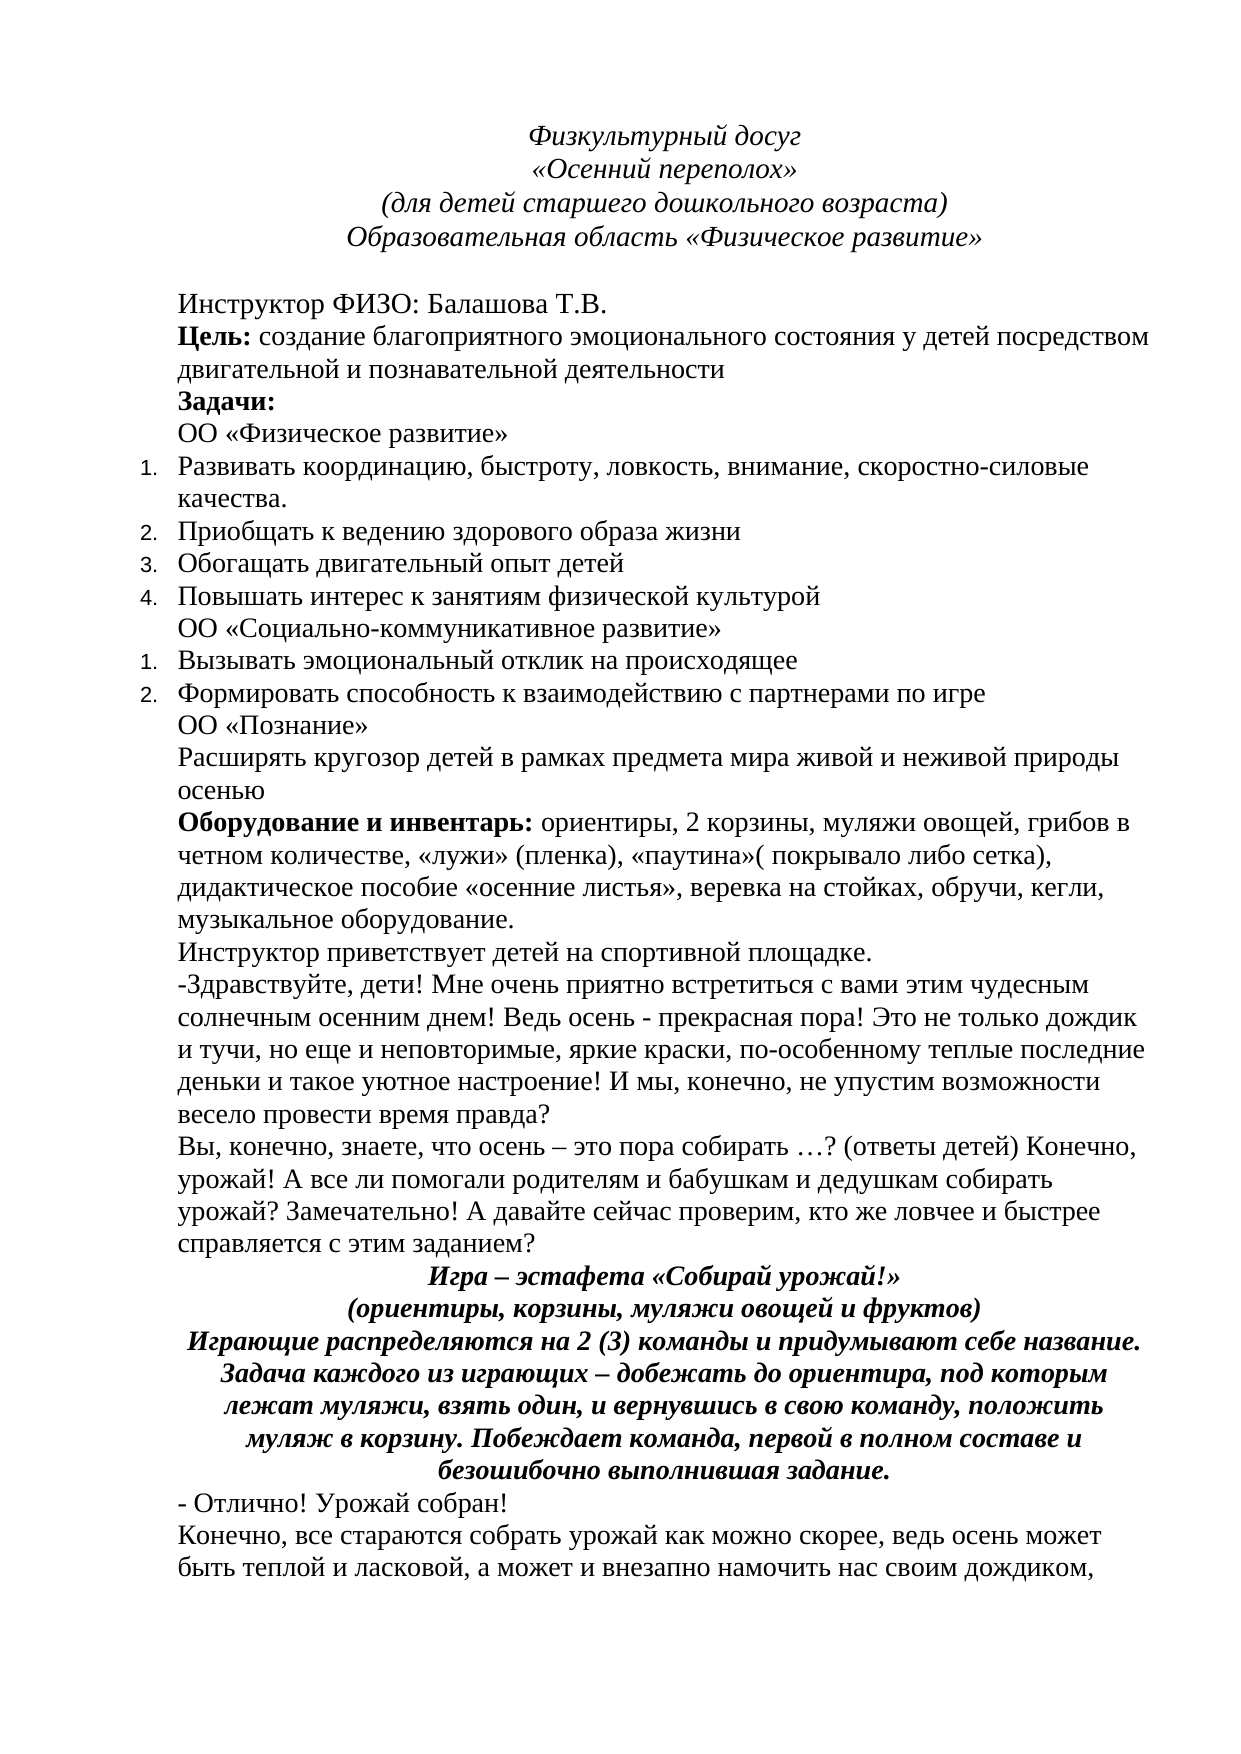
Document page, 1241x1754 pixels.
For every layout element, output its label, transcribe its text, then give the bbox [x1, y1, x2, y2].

text Игра – эстафета «Собирай урожай!» [177, 1259, 1152, 1291]
text ОО «Познание» [177, 708, 1152, 741]
text ОО «Социально-коммуникативное развитие» [177, 611, 1152, 643]
text -Здравствуйте, дети! Мне очень приятно встретиться с вами этим чудесным солнечным осенним днем! Ведь осень - прекрасная пора! Это не только дождик и тучи, но еще и неповторимые, яркие краски, по-особенному теплые последние деньки и такое уютное настроение! И мы, конечно, не упустим возможности весело провести время правда? [177, 967, 1152, 1129]
text Цель: создание благоприятного эмоционального состояния у детей посредством двигательной и познавательной деятельности Задачи: ОО «Физическое развитие» [177, 319, 1152, 449]
text Расширять кругозор детей в рамках предмета мира живой и неживой природы осенью [177, 741, 1152, 805]
text Вы, конечно, знаете, что осень – это пора собирать …? (ответы детей) Конечно, урожай! А все ли помогали родителям и бабушкам и дедушкам собирать урожай? Замечательно! А давайте сейчас проверим, кто же ловчее и быстрее справляется с этим заданием? [177, 1129, 1152, 1259]
text Оборудование и инвентарь: ориентиры, 2 корзины, муляжи овощей, грибов в четном количестве, «лужи» (пленка), «паутина»( покрывало либо сетка), дидактическое пособие «осенние листья», веревка на стойках, обручи, кегли, музыкальное оборудование. [177, 805, 1152, 935]
list Приобщать к ведению здорового образа жизни [140, 514, 1152, 546]
text (для детей старшего дошкольного возраста) [177, 185, 1152, 219]
text - Отлично! Урожай собран! [177, 1486, 1152, 1518]
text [177, 1518, 1152, 1583]
list Формировать способность к взаимодействию с партнерами по игре [140, 676, 1152, 708]
list Обогащать двигательный опыт детей [140, 546, 1152, 578]
text «Осенний переполох» [177, 152, 1152, 185]
text Физкультурный досуг [177, 118, 1152, 152]
text Образовательная область «Физическое развитие» [177, 219, 1152, 252]
list Повышать интерес к занятиям физической культурой [140, 578, 1152, 611]
text Играющие распределяются на 2 (3) команды и придумывают себе название. Задача каждого из играющих – добежать до ориентира, под которым лежат муляжи, взять один, и вернувшись в свою команду, положить муляж в корзину. Побеждает команда, первой в полном составе и безошибочно выполнившая задание. [177, 1324, 1152, 1486]
text Инструктор приветствует детей на спортивной площадке. [177, 935, 1152, 967]
text (ориентиры, корзины, муляжи овощей и фруктов) [177, 1291, 1152, 1324]
list Развивать координацию, быстроту, ловкость, внимание, скоростно-силовые качества. [140, 449, 1152, 514]
text Инструктор ФИЗО: Балашова Т.В. [177, 286, 1152, 319]
list Вызывать эмоциональный отклик на происходящее [140, 643, 1152, 676]
